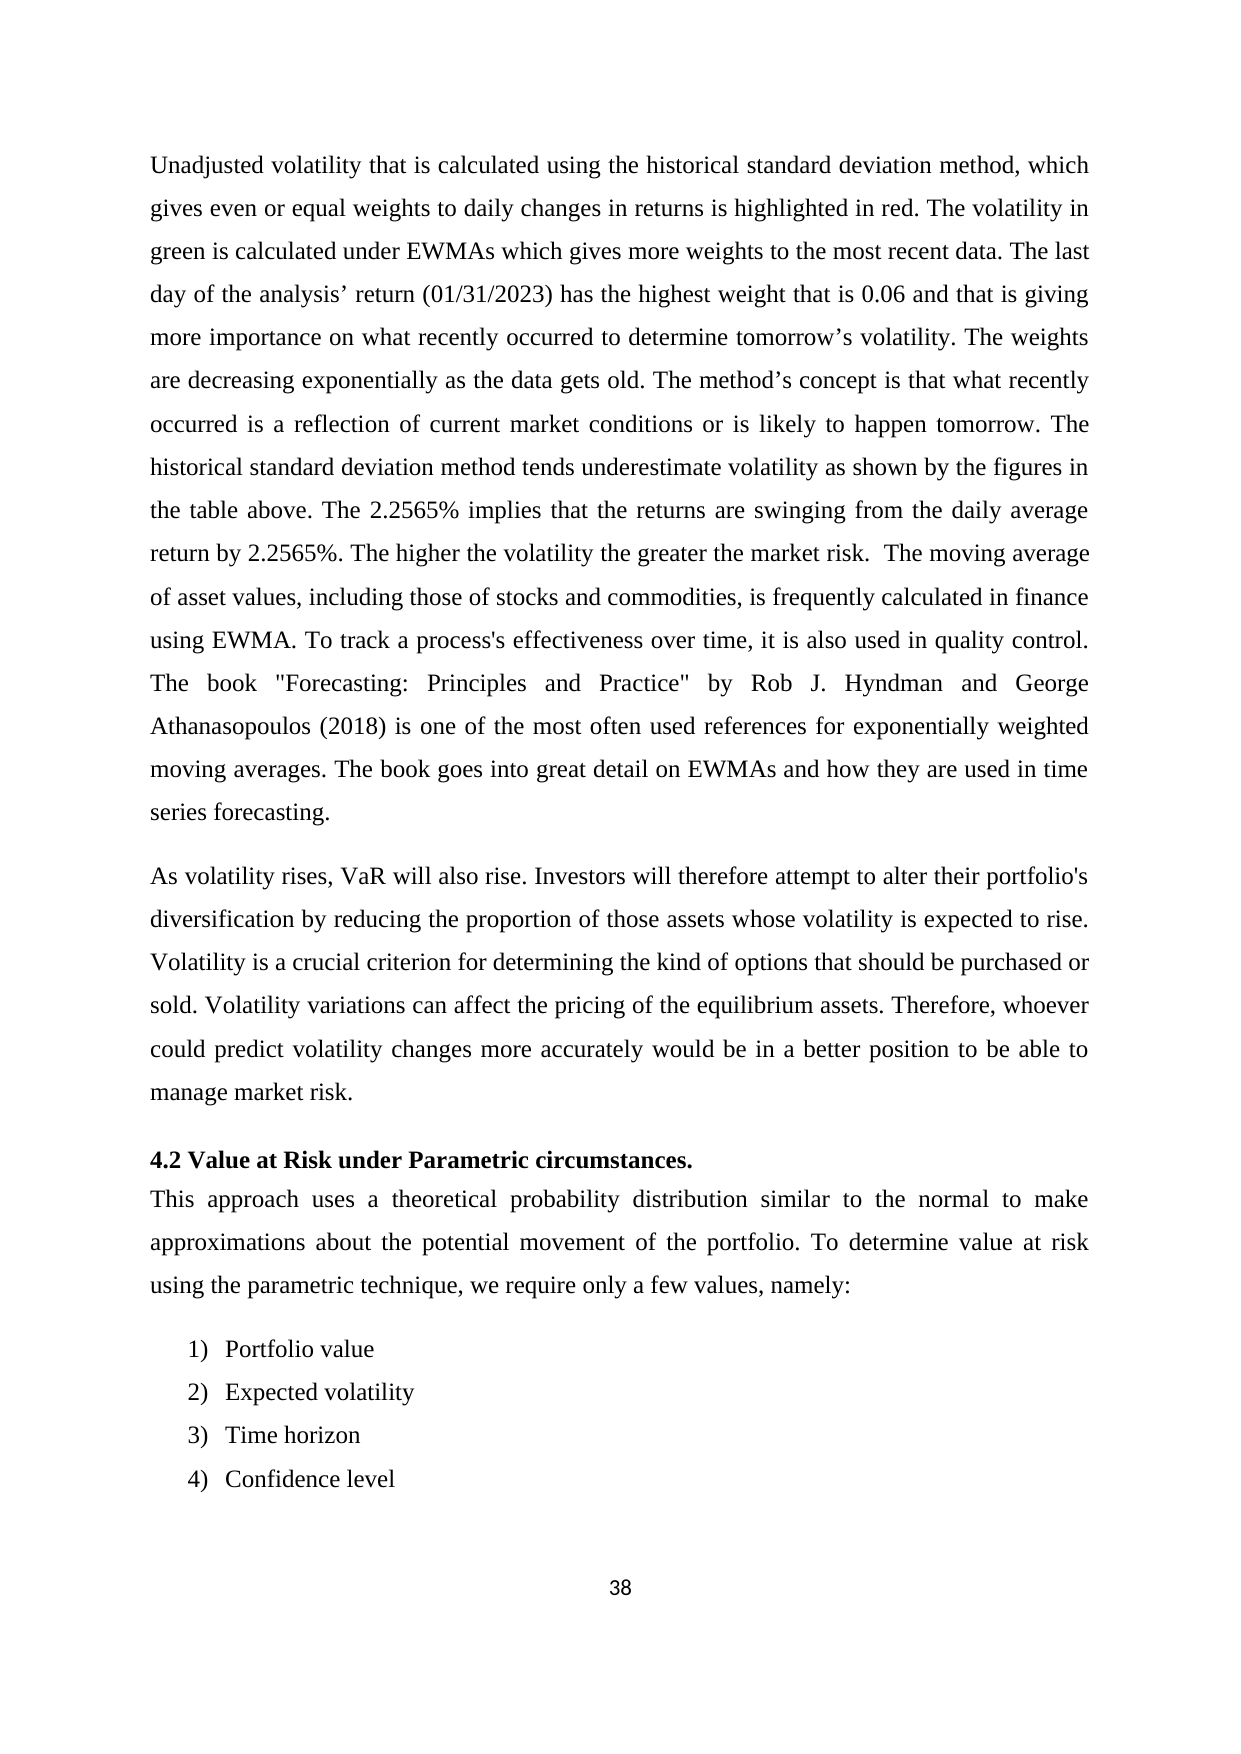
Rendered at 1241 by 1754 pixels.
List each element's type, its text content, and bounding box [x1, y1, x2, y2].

list Portfolio value [187, 1334, 1090, 1363]
text Unadjusted volatility that is calculated using the historical standard deviation method, which gives even or equal weights to daily changes in returns is highlighted in red. The volatility in green is calculated under EWMAs which gives more weights to the most recent data. The last day of the analysis’ return (01/31/2023) has the highest weight that is 0.06 and that is giving more importance on what recently occurred to determine tomorrow’s volatility. The weights are decreasing exponentially as the data gets old. The method’s concept is that what recently occurred is a reflection of current market conditions or is likely to happen tomorrow. The historical standard deviation method tends underestimate volatility as shown by the figures in the table above. The 2.2565% implies that the returns are swinging from the daily average return by 2.2565%. The higher the volatility the greater the market risk. The moving average of asset values, including those of stocks and commodities, is frequently calculated in finance using EWMA. To track a process's effectiveness over time, it is also used in quality control. The book "Forecasting: Principles and Practice" by Rob J. Hyndman and George Athanasopoulos (2018) is one of the most often used references for exponentially weighted moving averages. The book goes into great detail on EWMAs and how they are used in time series forecasting. [150, 150, 1090, 826]
text As volatility rises, VaR will also rise. Investors will therefore attempt to alter their portfolio's diversification by reducing the proportion of those assets whose volatility is expected to rise. Volatility is a crucial criterion for determining the kind of options that should be purchased or sold. Volatility variations can affect the pricing of the equilibrium assets. Therefore, whoever could predict volatility changes more accurately would be in a better position to be able to manage market risk. [150, 861, 1090, 1106]
list Time horizon [187, 1421, 1090, 1449]
list Confidence level [187, 1464, 1090, 1492]
text This approach uses a theoretical probability distribution similar to the normal to make approximations about the potential movement of the portfolio. To determine value at risk using the parametric technique, we require only a few values, namely: [150, 1184, 1090, 1299]
list Expected volatility [187, 1377, 1090, 1406]
subtitle 4.2 Value at Risk under Parametric circumstances. [150, 1145, 1090, 1174]
